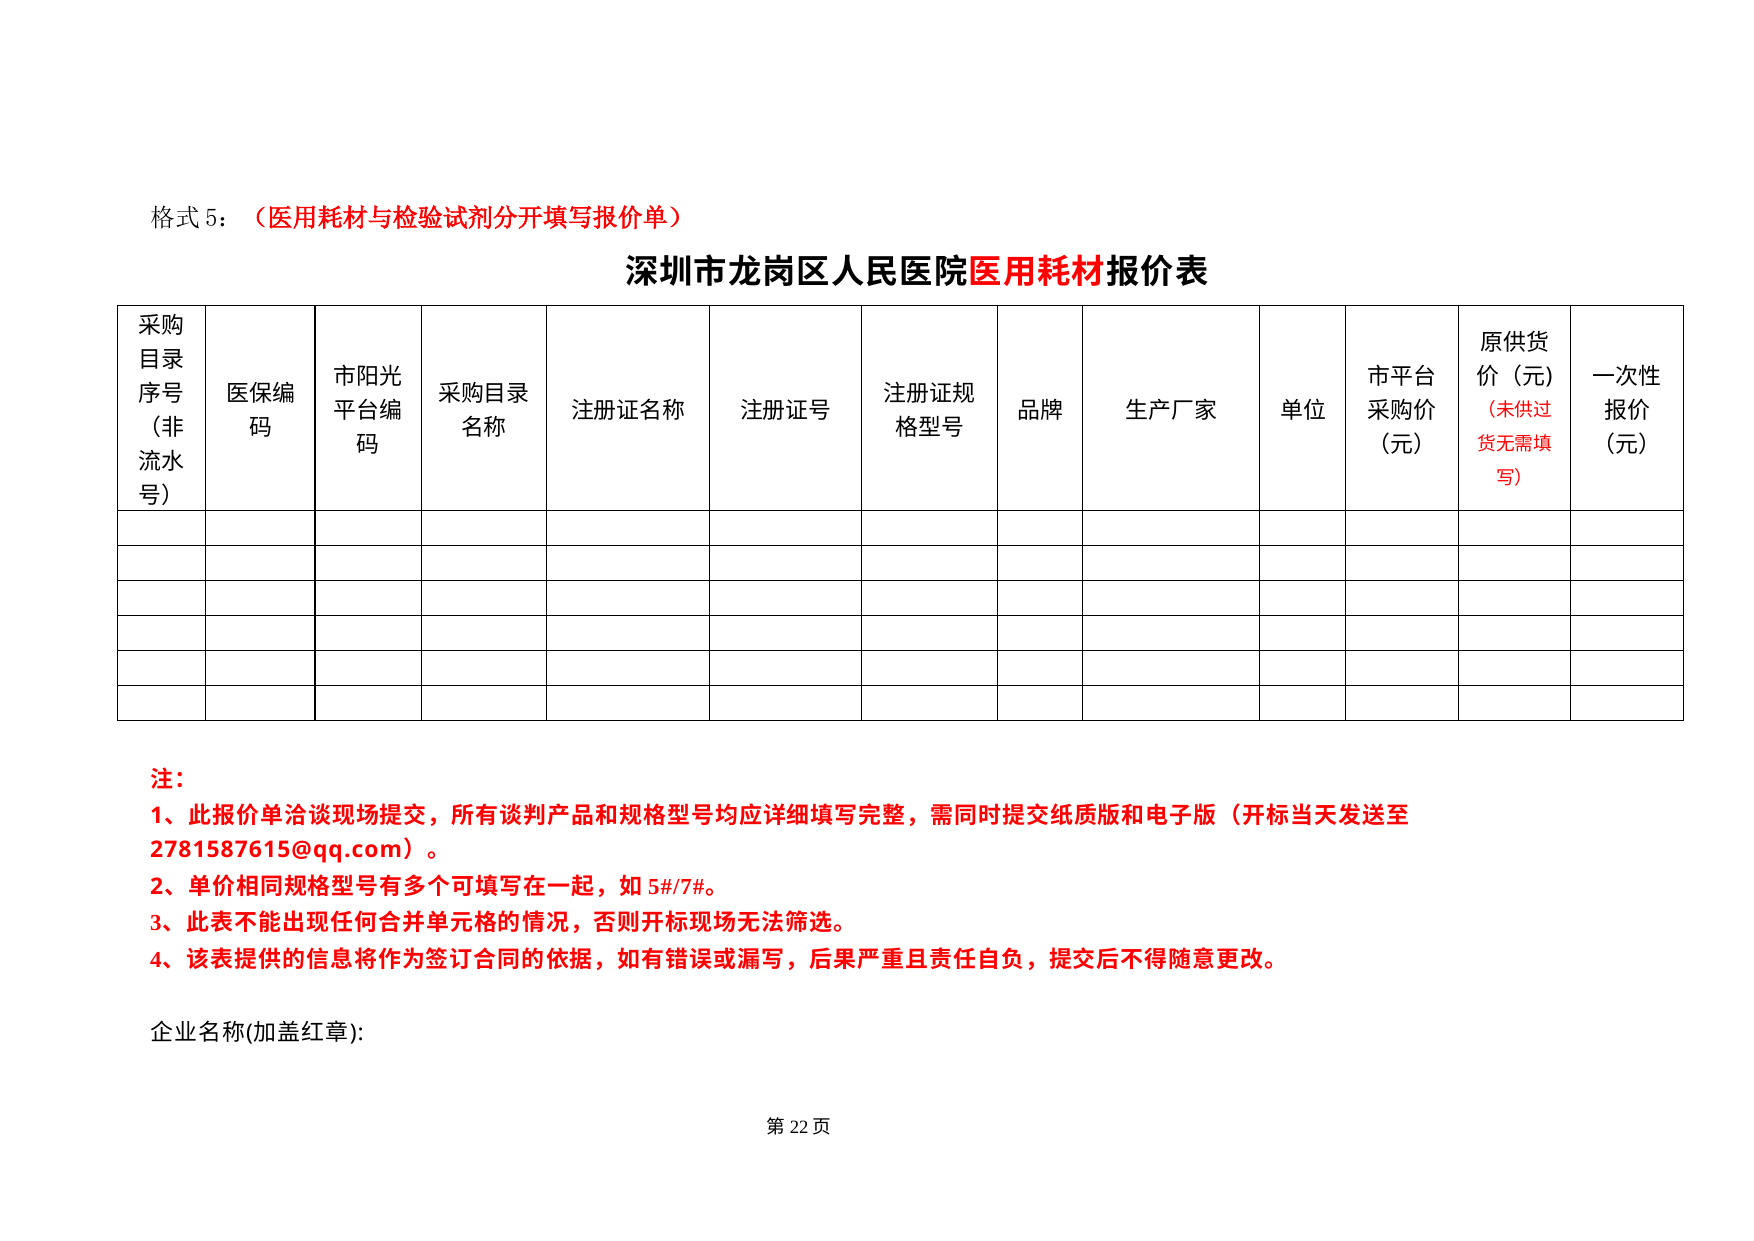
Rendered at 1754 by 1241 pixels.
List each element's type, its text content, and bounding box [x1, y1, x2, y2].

table_cell [1459, 511, 1570, 545]
table_cell [118, 651, 205, 685]
table_cell [710, 686, 861, 720]
table_cell [1083, 546, 1259, 580]
table_cell [1260, 616, 1345, 650]
text 企业名称(加盖红章): [150, 1014, 1683, 1048]
table_cell [206, 616, 314, 650]
table_cell [998, 616, 1082, 650]
table_cell [422, 511, 546, 545]
table_cell [422, 581, 546, 615]
table_cell [118, 511, 205, 545]
table_cell [862, 686, 997, 720]
table_cell [998, 511, 1082, 545]
table_cell [1260, 651, 1345, 685]
table_cell [1571, 616, 1683, 650]
table_cell [1459, 651, 1570, 685]
table_cell [1083, 651, 1259, 685]
table_cell [118, 546, 205, 580]
table_cell [998, 546, 1082, 580]
table_cell [1459, 616, 1570, 650]
table_cell [1346, 511, 1458, 545]
table_cell [1346, 546, 1458, 580]
table_header 市平台采购价（元） [1346, 306, 1458, 510]
table_cell [547, 616, 709, 650]
table_cell [1260, 581, 1345, 615]
table_cell [1346, 616, 1458, 650]
table_header 市阳光平台编码 [316, 306, 421, 510]
table_cell [710, 511, 861, 545]
table_cell [206, 511, 314, 545]
table_cell [547, 651, 709, 685]
table_cell [316, 581, 421, 615]
table_cell [316, 651, 421, 685]
table_cell [1459, 686, 1570, 720]
table_cell [1571, 686, 1683, 720]
table_header 生产厂家 [1083, 306, 1259, 510]
table_cell [1571, 581, 1683, 615]
table_cell [710, 616, 861, 650]
table_cell [1346, 686, 1458, 720]
table_cell [1459, 581, 1570, 615]
table_header 采购目录序号（非流水号） [118, 306, 205, 510]
table_cell [206, 546, 314, 580]
table_cell [118, 616, 205, 650]
table_header 注册证号 [710, 306, 861, 510]
table_cell [998, 686, 1082, 720]
table_cell [316, 546, 421, 580]
table_cell [422, 686, 546, 720]
table_cell [422, 616, 546, 650]
table_cell [547, 546, 709, 580]
table_cell [1346, 651, 1458, 685]
table_cell [118, 686, 205, 720]
table_cell [1260, 511, 1345, 545]
table_header 医保编码 [206, 306, 314, 510]
table_cell [206, 686, 314, 720]
table_header 注册证规格型号 [862, 306, 997, 510]
table_cell [206, 581, 314, 615]
table_cell [1083, 686, 1259, 720]
table_cell [998, 581, 1082, 615]
table_cell [1083, 616, 1259, 650]
table_cell [422, 651, 546, 685]
table_cell [1083, 581, 1259, 615]
table_cell [1346, 581, 1458, 615]
text 深圳市龙岗区人民医院医用耗材报价表 [150, 235, 1683, 303]
table_cell [1571, 511, 1683, 545]
list 单价相同规格型号有多个可填写在一起，如5#/7#。 [150, 867, 1683, 901]
table_cell [1459, 546, 1570, 580]
table_cell [316, 616, 421, 650]
table_cell [862, 651, 997, 685]
table_cell [862, 616, 997, 650]
table_header 采购目录名称 [422, 306, 546, 510]
table_cell [862, 511, 997, 545]
table_cell [422, 546, 546, 580]
table_cell [316, 686, 421, 720]
text 1、此报价单洽谈现场提交，所有谈判产品和规格型号均应详细填写完整，需同时提交纸质版和电子版（开标当天发送至2781587615@qq.com）。 [150, 797, 1683, 865]
table_cell [118, 581, 205, 615]
table_cell [1083, 511, 1259, 545]
table_cell [547, 581, 709, 615]
text 注： [150, 760, 1683, 794]
table_header 单位 [1260, 306, 1345, 510]
table_header 原供货价（元)（未供过货无需填写） [1459, 306, 1570, 510]
table_cell [998, 651, 1082, 685]
list 4、该表提供的信息将作为签订合同的依据，如有错误或漏写，后果严重且责任自负，提交后不得随意更改。 [150, 941, 1683, 974]
table_cell [862, 546, 997, 580]
table_cell [1571, 651, 1683, 685]
table_header 品牌 [998, 306, 1082, 510]
list 3、此表不能出现任何合并单元格的情况，否则开标现场无法筛选。 [150, 904, 1683, 938]
table_cell [547, 686, 709, 720]
table_header 注册证名称 [547, 306, 709, 510]
table_cell [1260, 546, 1345, 580]
table_cell [710, 581, 861, 615]
table_cell [1571, 546, 1683, 580]
text 格式5：（医用耗材与检验试剂分开填写报价单） [150, 198, 1683, 232]
table_header 一次性报价（元） [1571, 306, 1683, 510]
table_cell [316, 511, 421, 545]
table_cell [206, 651, 314, 685]
table_cell [710, 546, 861, 580]
table_cell [1260, 686, 1345, 720]
table_cell [547, 511, 709, 545]
table_cell [710, 651, 861, 685]
table_cell [862, 581, 997, 615]
